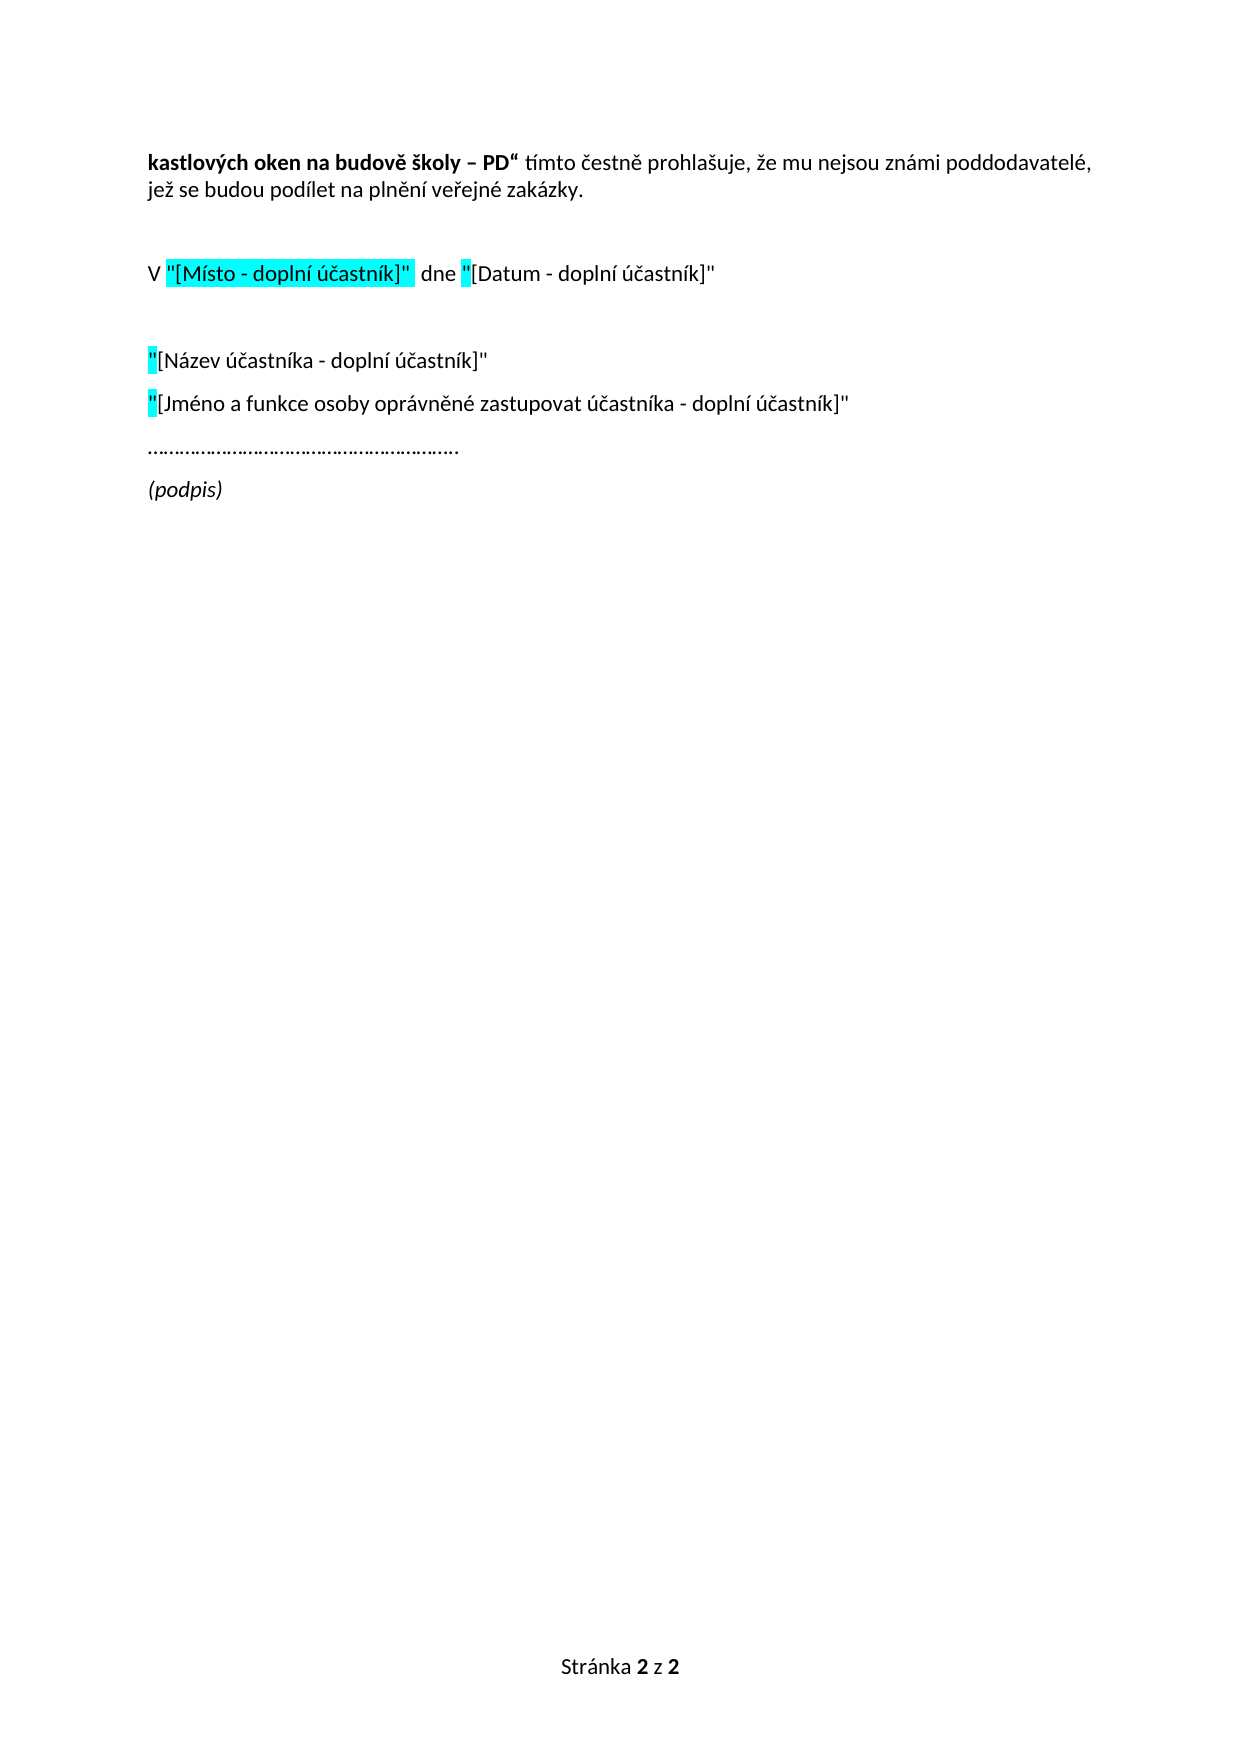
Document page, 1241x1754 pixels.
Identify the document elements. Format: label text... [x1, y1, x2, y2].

text V dne [148, 259, 166, 287]
text V dne [471, 259, 1093, 287]
text V dne [415, 259, 461, 287]
text ………………………………………………….. [148, 432, 1093, 460]
text (podpis) [148, 476, 1093, 503]
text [148, 148, 1093, 204]
